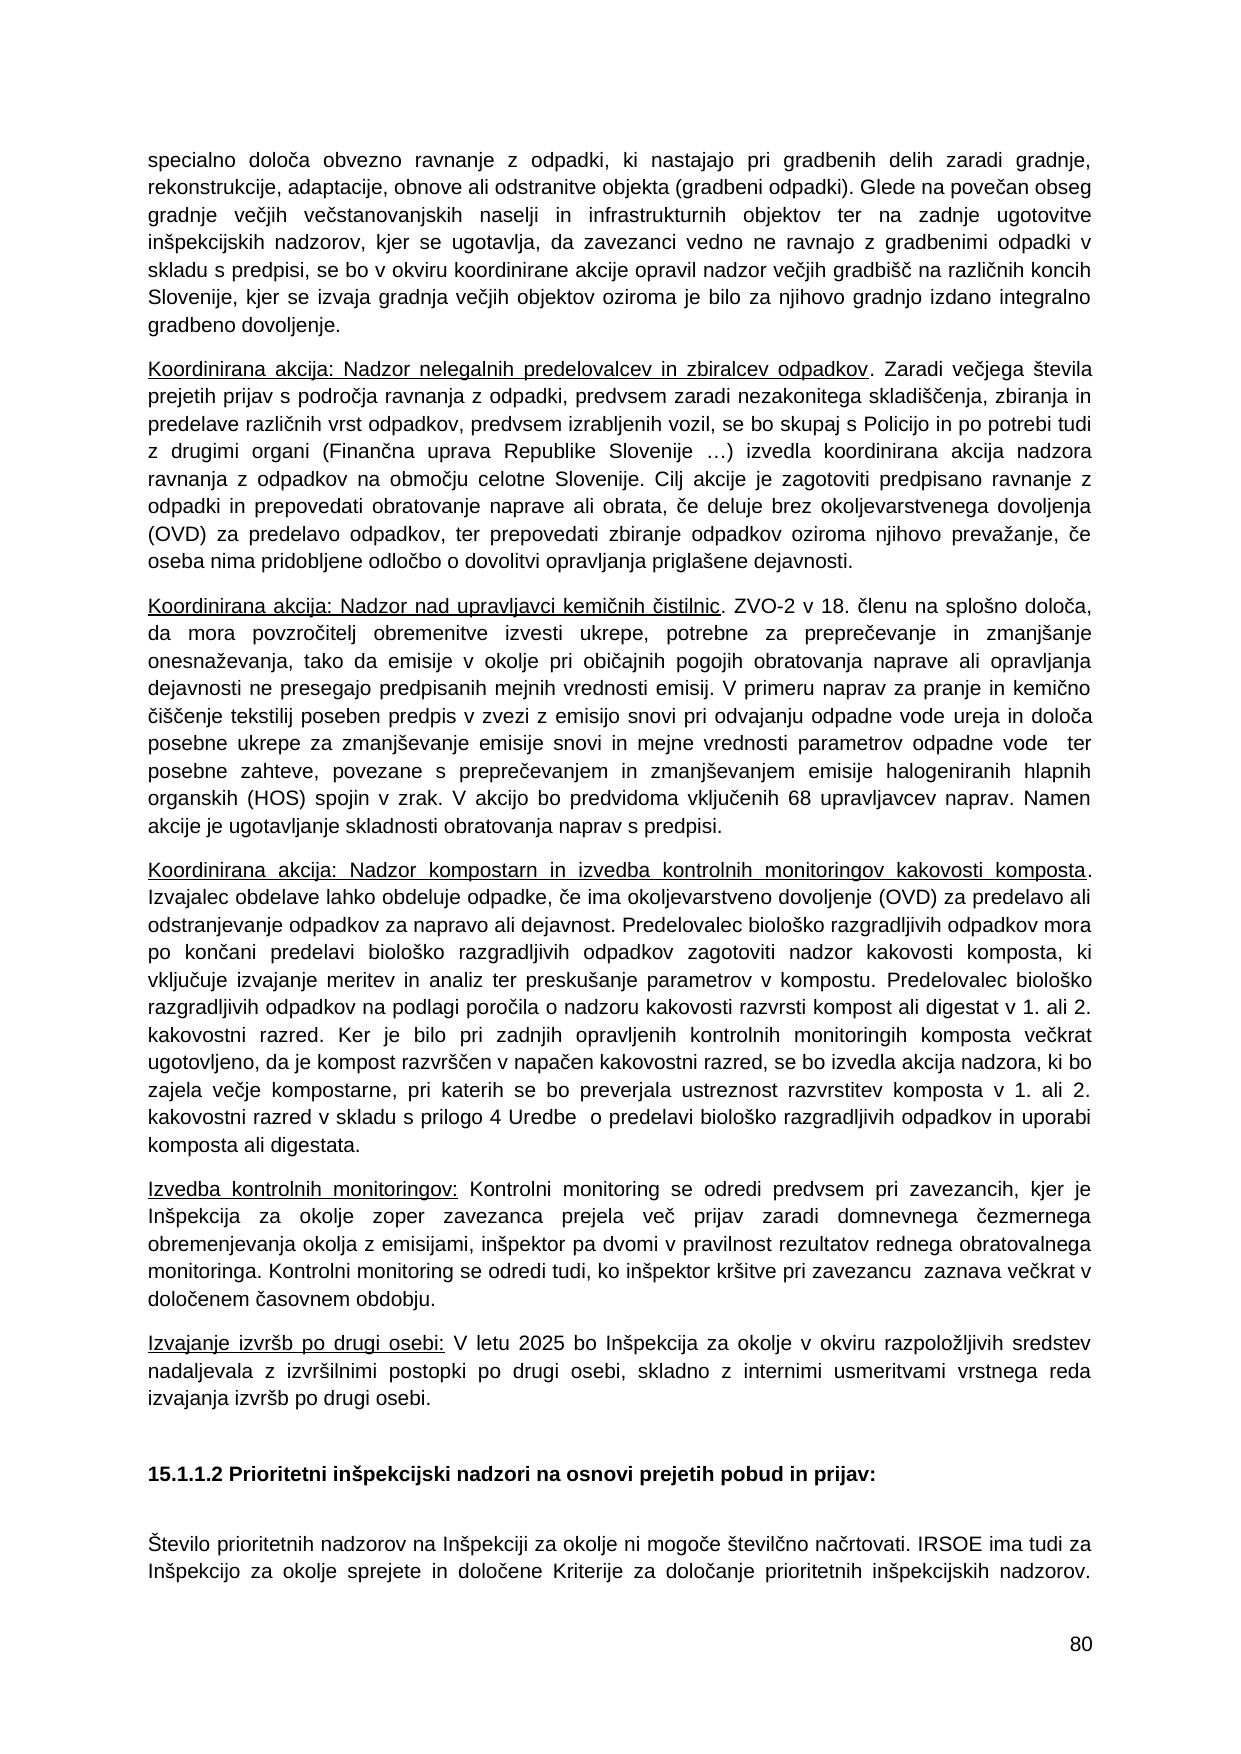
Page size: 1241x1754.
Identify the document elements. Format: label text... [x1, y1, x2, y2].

subtitle 15.1.1.2 Prioritetni inšpekcijski nadzori na osnovi prejetih pobud in prijav: [148, 1462, 1093, 1486]
text Koordinirana akcija: Nadzor kompostarn in izvedba kontrolnih monitoringov kakovosti komposta. Izvajalec obdelave lahko obdeluje odpadke, če ima okoljevarstveno dovoljenje (OVD) za predelavo ali odstranjevanje odpadkov za napravo ali dejavnost. Predelovalec biološko razgradljivih odpadkov mora po končani predelavi biološko razgradljivih odpadkov zagotoviti nadzor kakovosti komposta, ki vključuje izvajanje meritev in analiz ter preskušanje parametrov v kompostu. Predelovalec biološko razgradljivih odpadkov na podlagi poročila o nadzoru kakovosti razvrsti kompost ali digestat v 1. ali 2. kakovostni razred. Ker je bilo pri zadnjih opravljenih kontrolnih monitoringih komposta večkrat ugotovljeno, da je kompost razvrščen v napačen kakovostni razred, se bo izvedla akcija nadzora, ki bo zajela večje kompostarne, pri katerih se bo preverjala ustreznost razvrstitev komposta v 1. ali 2. kakovostni razred v skladu s prilogo 4 Uredbe o predelavi biološko razgradljivih odpadkov in uporabi komposta ali digestata. [148, 858, 1093, 1157]
text Koordinirana akcija: Nadzor nad upravljavci kemičnih čistilnic. ZVO-2 v 18. členu na splošno določa, da mora povzročitelj obremenitve izvesti ukrepe, potrebne za preprečevanje in zmanjšanje onesnaževanja, tako da emisije v okolje pri običajnih pogojih obratovanja naprave ali opravljanja dejavnosti ne presegajo predpisanih mejnih vrednosti emisij. V primeru naprav za pranje in kemično čiščenje tekstilij poseben predpis v zvezi z emisijo snovi pri odvajanju odpadne vode ureja in določa posebne ukrepe za zmanjševanje emisije snovi in mejne vrednosti parametrov odpadne vode ter posebne zahteve, povezane s preprečevanjem in zmanjševanjem emisije halogeniranih hlapnih organskih (HOS) spojin v zrak. V akcijo bo predvidoma vključenih 68 upravljavcev naprav. Namen akcije je ugotavljanje skladnosti obratovanja naprav s predpisi. [148, 593, 1093, 837]
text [148, 1532, 1093, 1583]
text Izvajanje izvršb po drugi osebi: V letu 2025 bo Inšpekcija za okolje v okviru razpoložljivih sredstev nadaljevala z izvršilnimi postopki po drugi osebi, skladno z internimi usmeritvami vrstnega reda izvajanja izvršb po drugi osebi. [148, 1331, 1093, 1410]
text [148, 148, 1093, 337]
text Koordinirana akcija: Nadzor nelegalnih predelovalcev in zbiralcev odpadkov. Zaradi večjega števila prejetih prijav s področja ravnanja z odpadki, predvsem zaradi nezakonitega skladiščenja, zbiranja in predelave različnih vrst odpadkov, predvsem izrabljenih vozil, se bo skupaj s Policijo in po potrebi tudi z drugimi organi (Finančna uprava Republike Slovenije …) izvedla koordinirana akcija nadzora ravnanja z odpadkov na območju celotne Slovenije. Cilj akcije je zagotoviti predpisano ravnanje z odpadki in prepovedati obratovanje naprave ali obrata, če deluje brez okoljevarstvenega dovoljenja (OVD) za predelavo odpadkov, ter prepovedati zbiranje odpadkov oziroma njihovo prevažanje, če oseba nima pridobljene odločbo o dovolitvi opravljanja priglašene dejavnosti. [148, 357, 1093, 573]
text Izvedba kontrolnih monitoringov: Kontrolni monitoring se odredi predvsem pri zavezancih, kjer je Inšpekcija za okolje zoper zavezanca prejela več prijav zaradi domnevnega čezmernega obremenjevanja okolja z emisijami, inšpektor pa dvomi v pravilnost rezultatov rednega obratovalnega monitoringa. Kontrolni monitoring se odredi tudi, ko inšpektor kršitve pri zavezancu zaznava večkrat v določenem časovnem obdobju. [148, 1177, 1093, 1311]
